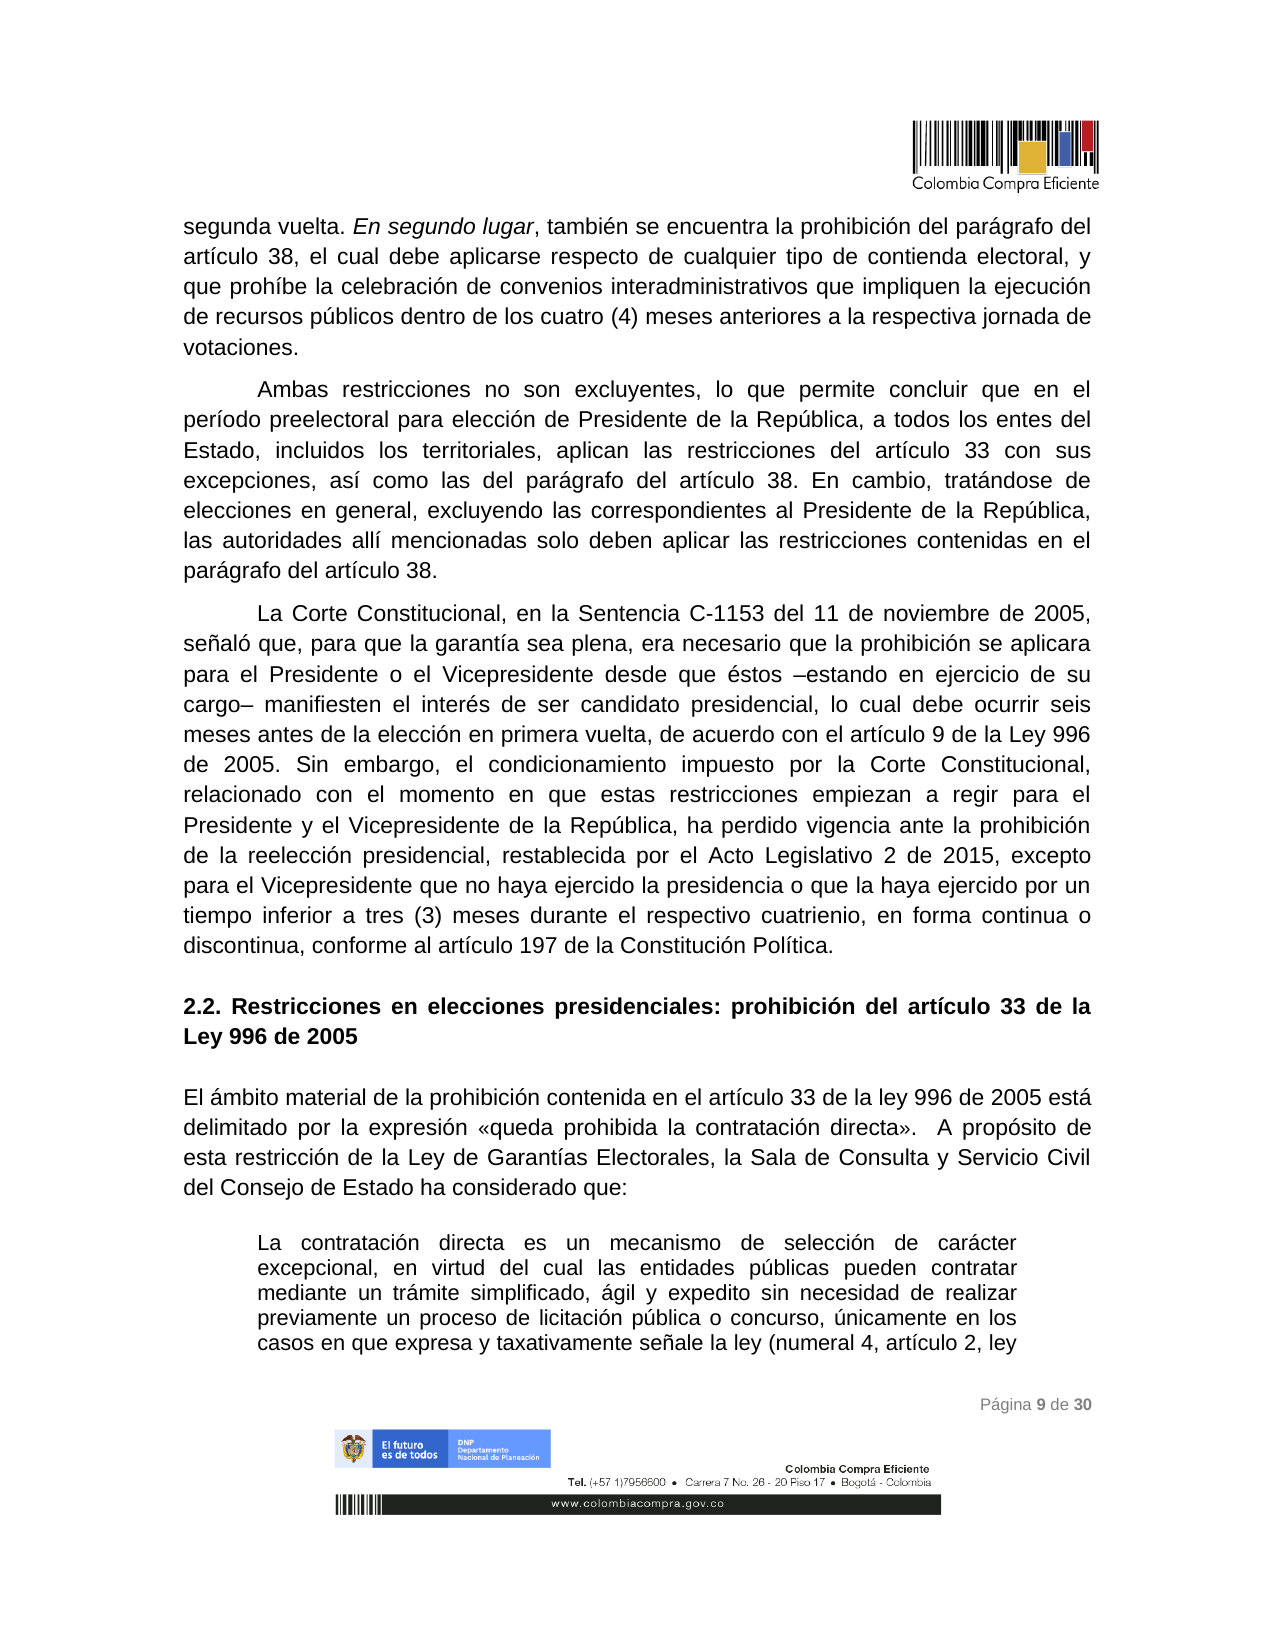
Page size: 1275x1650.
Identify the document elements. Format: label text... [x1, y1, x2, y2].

picture [334, 1429, 942, 1515]
text Ambas restricciones no son excluyentes, lo que permite concluir que en el período preelectoral para elección de Presidente de la República, a todos los entes del Estado, incluidos los territoriales, aplican las restricciones del artículo 33 con sus excepciones, así como las del parágrafo del artículo 38. En cambio, tratándose de elecciones en general, excluyendo las correspondientes al Presidente de la República, las autoridades allí mencionadas solo deben aplicar las restricciones contenidas en el parágrafo del artículo 38. [183, 376, 1092, 584]
text La Corte Constitucional, en la Sentencia C-1153 del 11 de noviembre de 2005, señaló que, para que la garantía sea plena, era necesario que la prohibición se aplicara para el Presidente o el Vicepresidente desde que éstos –estando en ejercicio de su cargo– manifiesten el interés de ser candidato presidencial, lo cual debe ocurrir seis meses antes de la elección en primera vuelta, de acuerdo con el artículo 9 de la Ley 996 de 2005. Sin embargo, el condicionamiento impuesto por la Corte Constitucional, relacionado con el momento en que estas restricciones empiezan a regir para el Presidente y el Vicepresidente de la República, ha perdido vigencia ante la prohibición de la reelección presidencial, restablecida por el Acto Legislativo 2 de 2015, excepto para el Vicepresidente que no haya ejercido la presidencia o que la haya ejercido por un tiempo inferior a tres (3) meses durante el respectivo cuatrienio, en forma continua o discontinua, conforme al artículo 197 de la Constitución Política. [183, 600, 1092, 959]
text El ámbito material de la prohibición contenida en el artículo 33 de la ley 996 de 2005 está delimitado por la expresión «queda prohibida la contratación directa». A propósito de esta restricción de la Ley de Garantías Electorales, la Sala de Consulta y Servicio Civil del Consejo de Estado ha considerado que: [183, 1083, 1092, 1200]
text 2.2. Restricciones en elecciones presidenciales: prohibición del artículo 33 de la Ley 996 de 2005 [183, 993, 1092, 1049]
picture [905, 114, 1105, 196]
